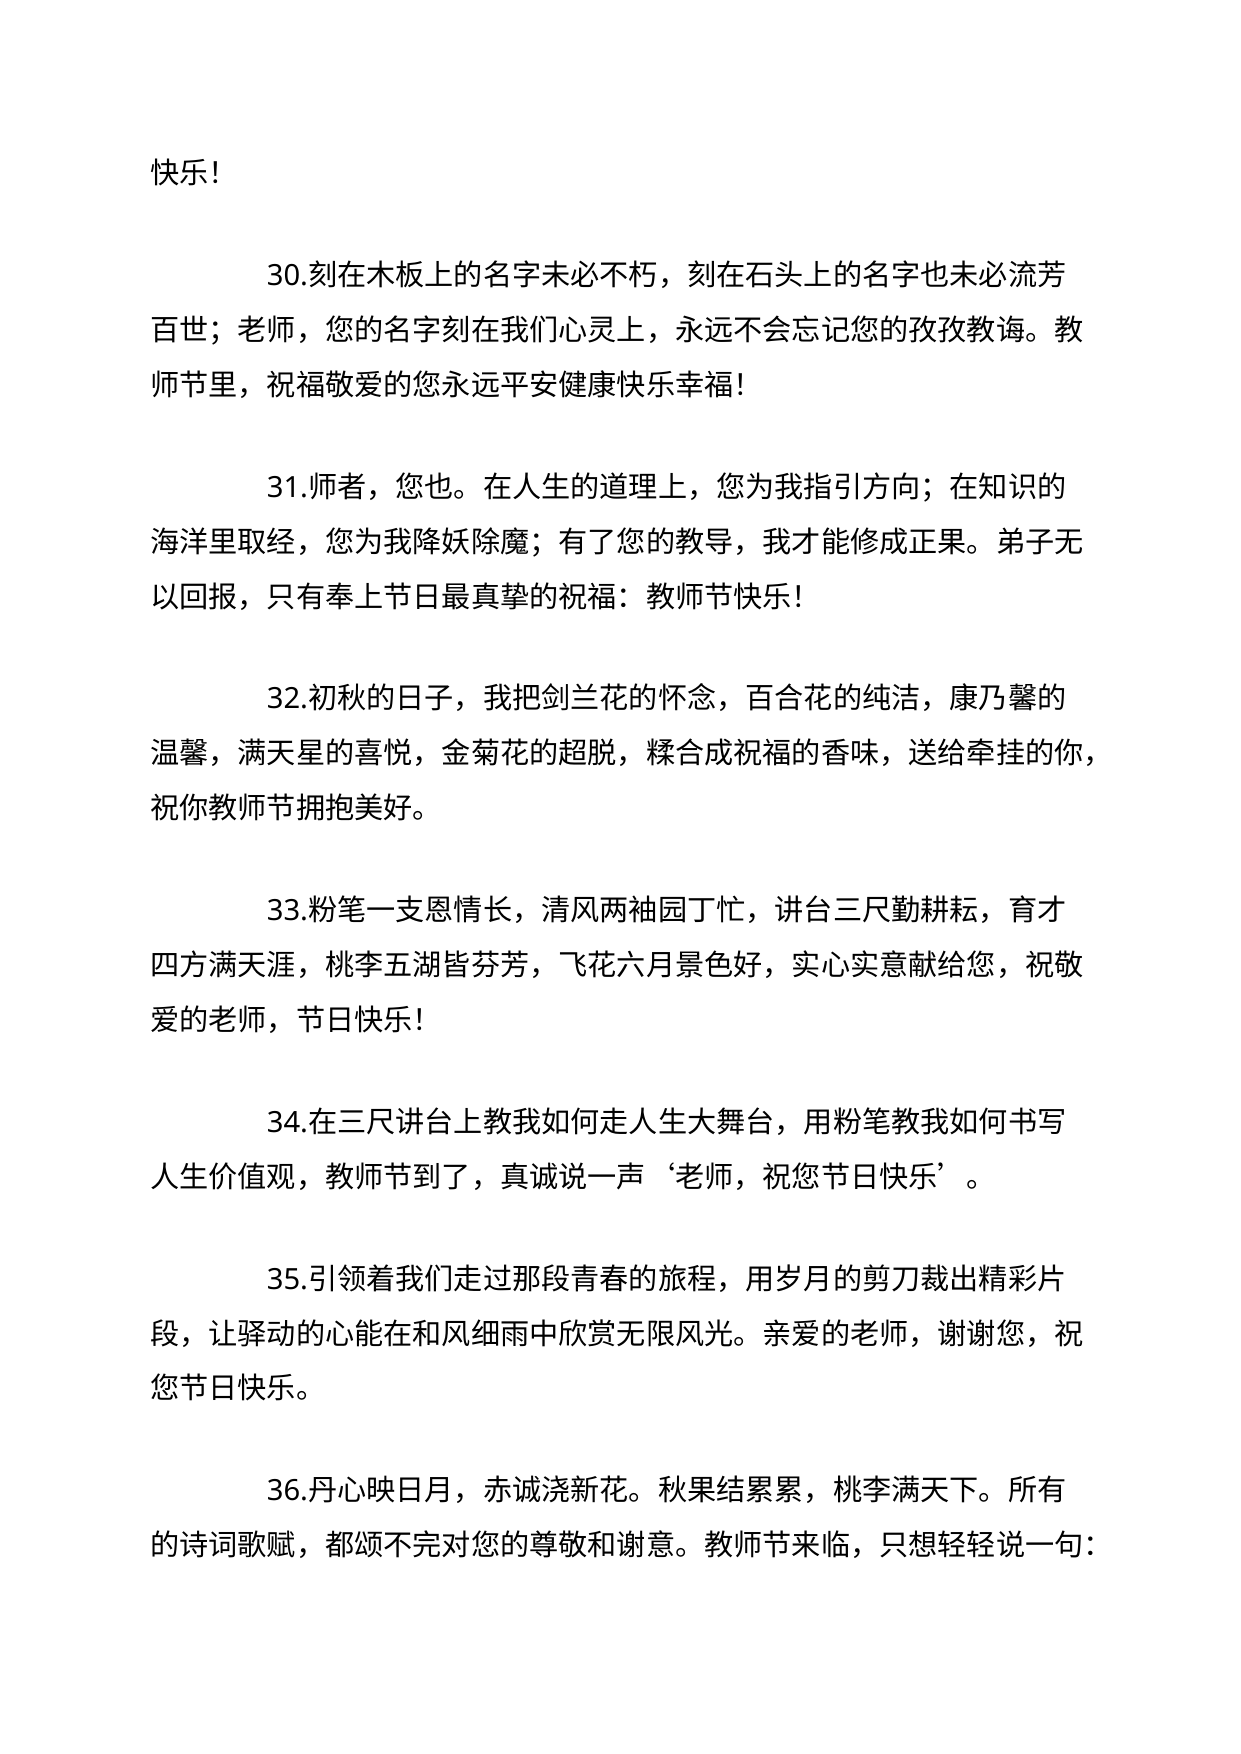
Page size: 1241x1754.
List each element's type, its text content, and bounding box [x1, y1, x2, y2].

text 32.初秋的日子，我把剑兰花的怀念，百合花的纯洁，康乃馨的温馨，满天星的喜悦，金菊花的超脱，糅合成祝福的香味，送给牵挂的你，祝你教师节拥抱美好。 [150, 675, 1090, 827]
text 31.师者，您也。在人生的道理上，您为我指引方向；在知识的海洋里取经，您为我降妖除魔；有了您的教导，我才能修成正果。弟子无以回报，只有奉上节日最真挚的祝福：教师节快乐！ [150, 463, 1090, 616]
text 30.刻在木板上的名字未必不朽，刻在石头上的名字也未必流芳百世；老师，您的名字刻在我们心灵上，永远不会忘记您的孜孜教诲。教师节里，祝福敬爱的您永远平安健康快乐幸福！ [150, 252, 1090, 404]
text 35.引领着我们走过那段青春的旅程，用岁月的剪刀裁出精彩片段，让驿动的心能在和风细雨中欣赏无限风光。亲爱的老师，谢谢您，祝您节日快乐。 [150, 1255, 1090, 1407]
text 33.粉笔一支恩情长，清风两袖园丁忙，讲台三尺勤耕耘，育才四方满天涯，桃李五湖皆芬芳，飞花六月景色好，实心实意献给您，祝敬爱的老师，节日快乐！ [150, 887, 1090, 1039]
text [150, 1467, 1090, 1564]
text 34.在三尺讲台上教我如何走人生大舞台，用粉笔教我如何书写人生价值观，教师节到了，真诚说一声‘老师，祝您节日快乐’。 [150, 1098, 1090, 1196]
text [150, 150, 1090, 192]
